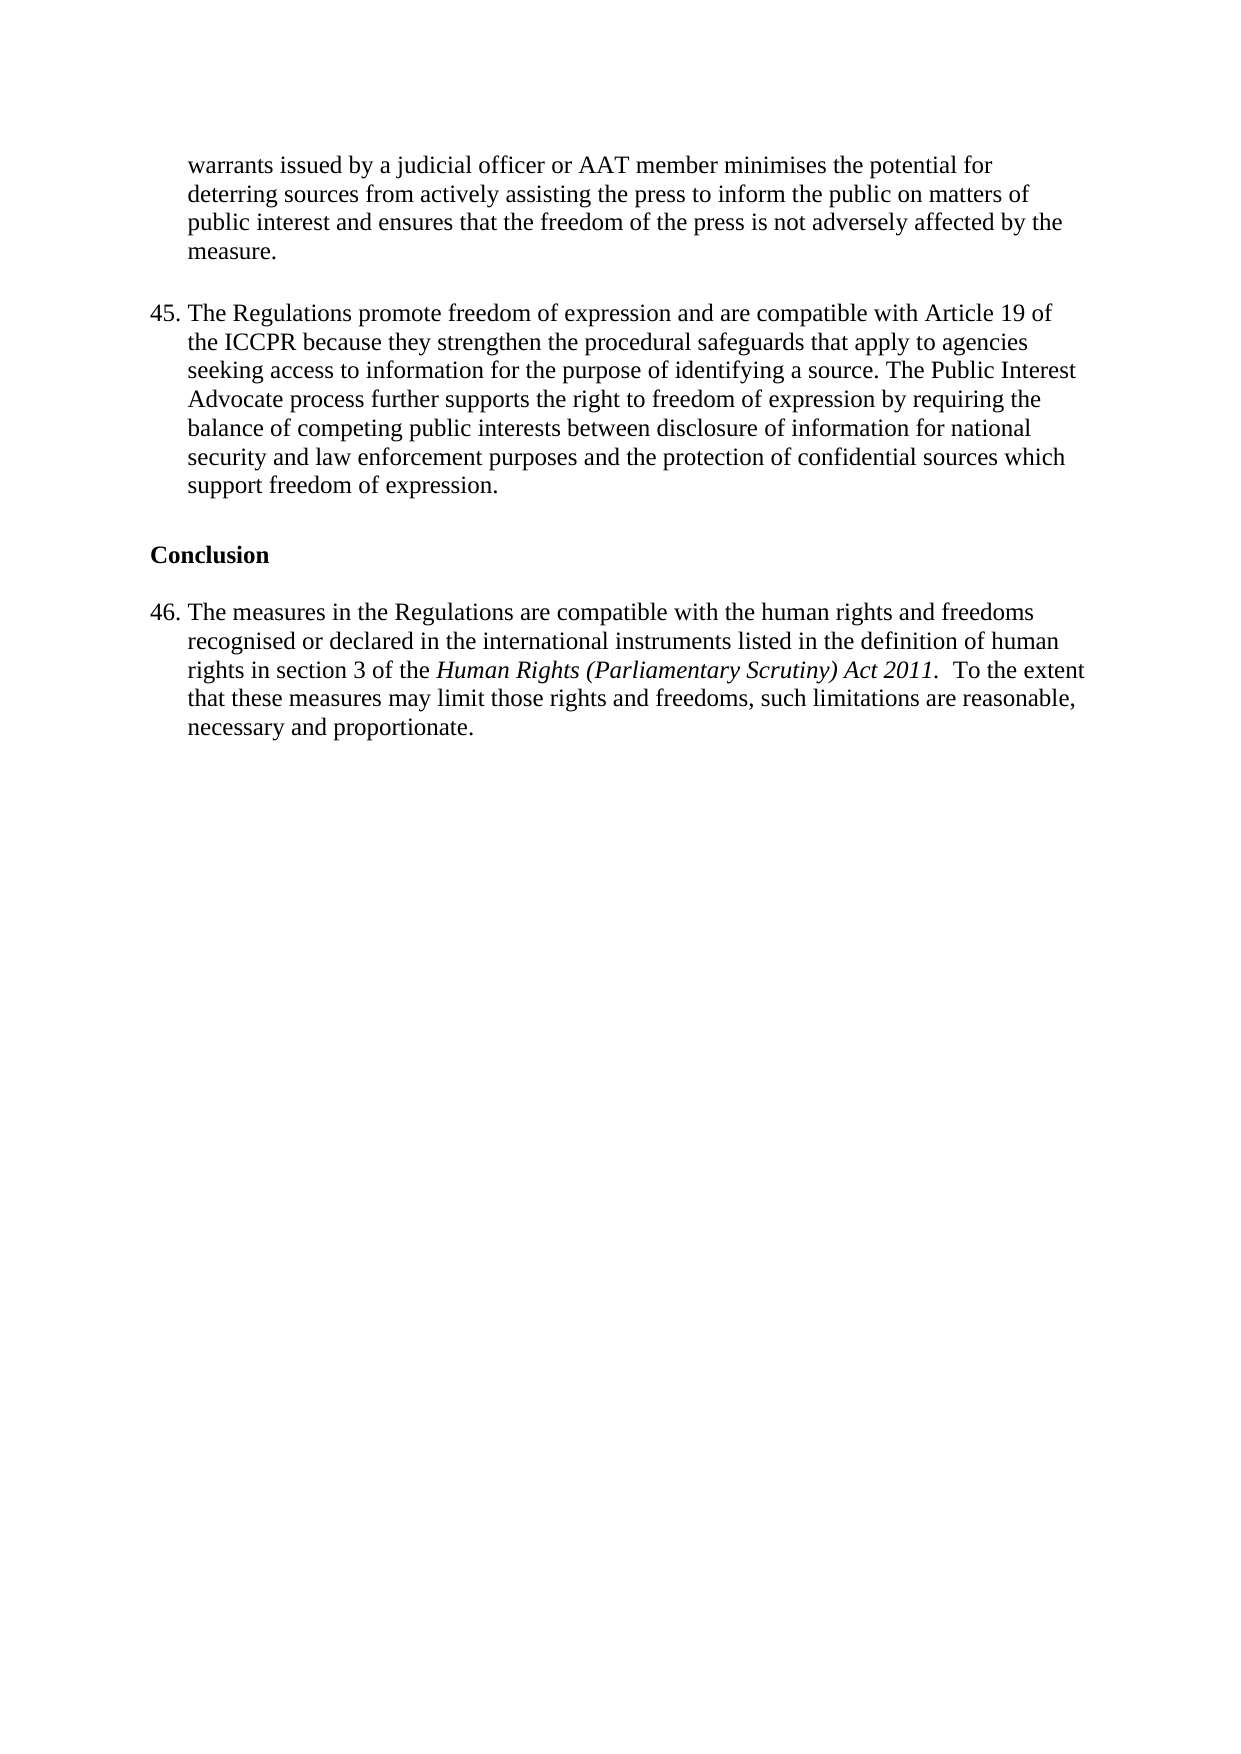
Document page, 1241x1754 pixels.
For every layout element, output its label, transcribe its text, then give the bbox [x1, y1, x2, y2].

list The measures in the Regulations are compatible with the human rights and freedoms recognised or declared in the international instruments listed in the definition of human rights in section 3 of the Human Rights (Parliamentary Scrutiny) Act 2011. To the extent that these measures may limit those rights and freedoms, such limitations are reasonable, necessary and proportionate. [150, 597, 1090, 741]
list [150, 150, 1081, 265]
list The Regulations promote freedom of expression and are compatible with Article 19 of the ICCPR because they strengthen the procedural safeguards that apply to agencies seeking access to information for the purpose of identifying a source. The Public Interest Advocate process further supports the right to freedom of expression by requiring the balance of competing public interests between disclosure of information for national security and law enforcement purposes and the protection of confidential sources which support freedom of expression. [150, 298, 1081, 527]
text Conclusion [150, 540, 1031, 568]
